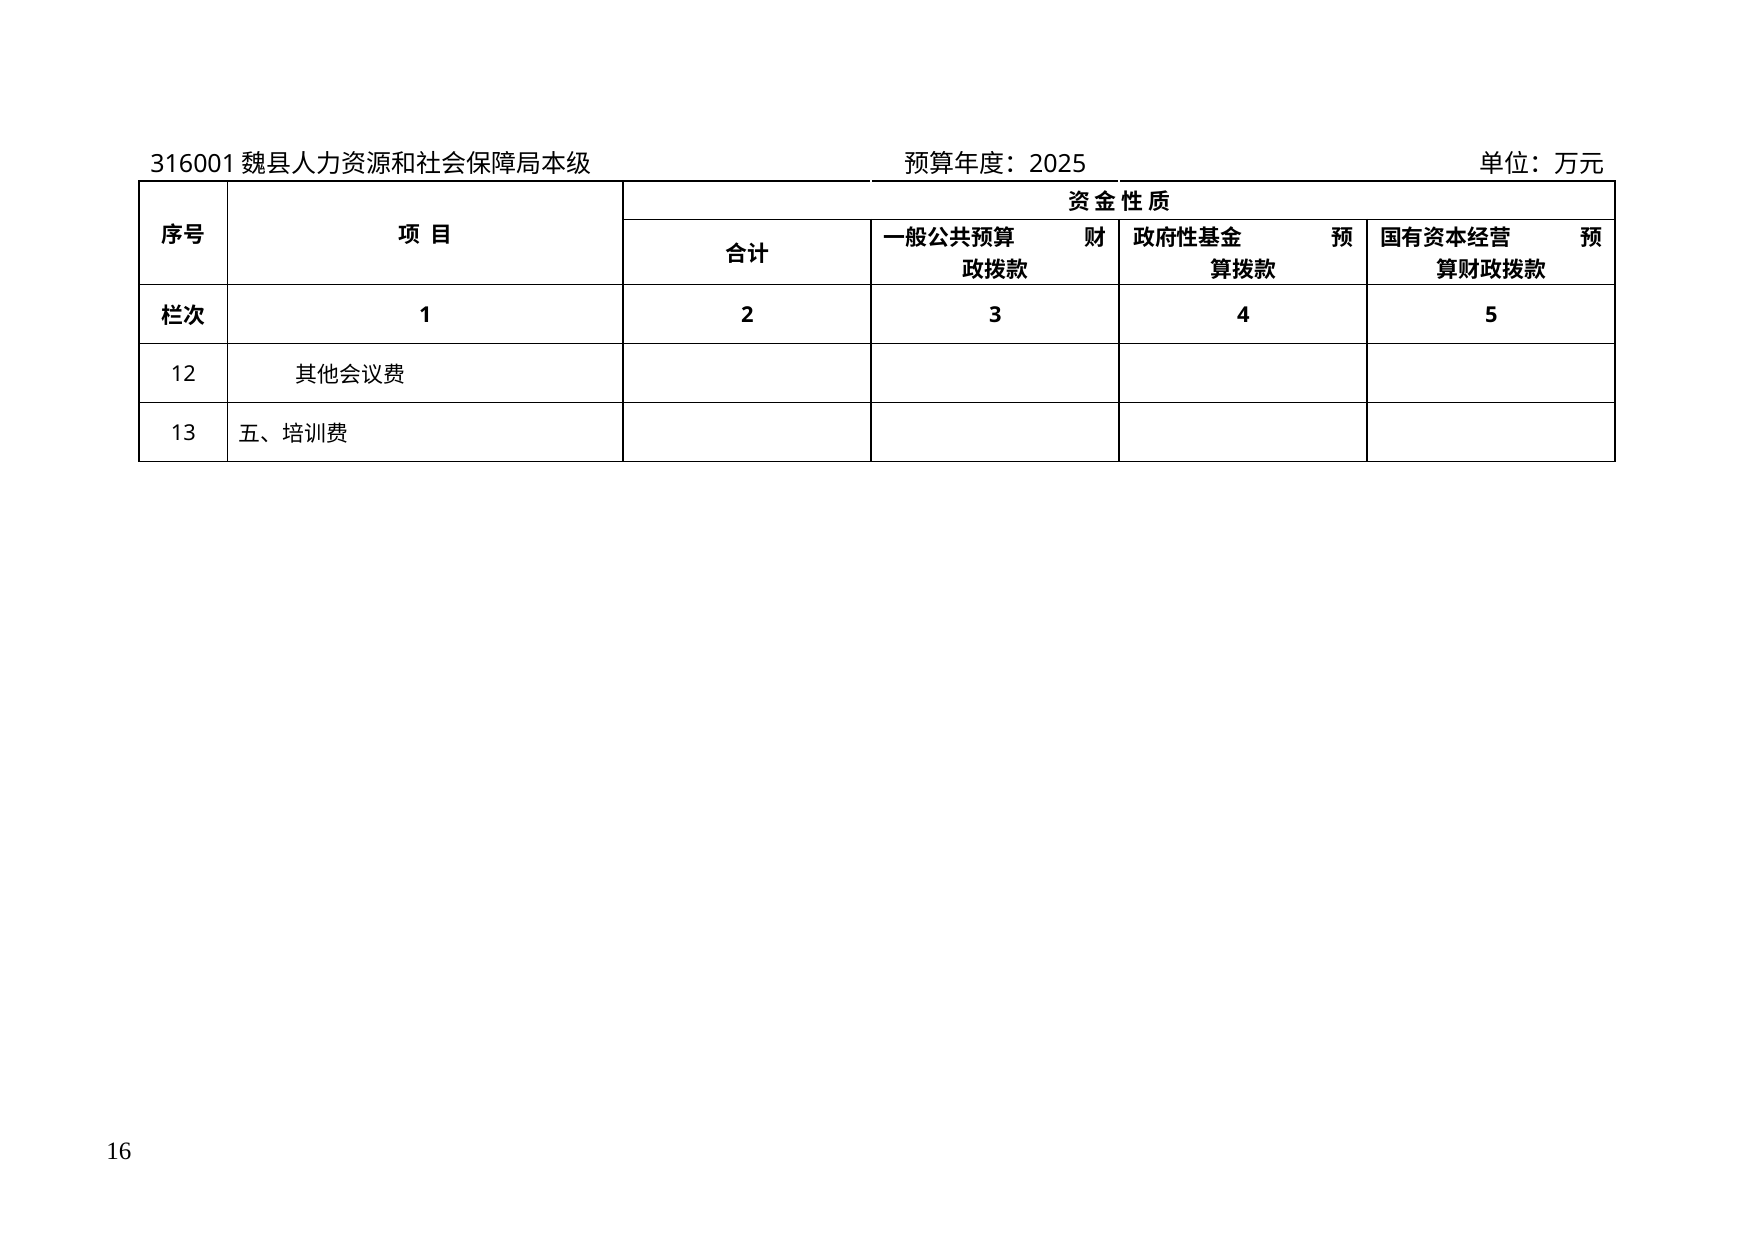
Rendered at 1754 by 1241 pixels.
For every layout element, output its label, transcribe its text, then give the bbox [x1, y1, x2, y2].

table_cell 一般公共预算 财政拨款 [872, 220, 1118, 283]
table_cell [1368, 344, 1614, 402]
table_header 316001魏县人力资源和社会保障局本级 [140, 143, 870, 180]
table_header 预算年度：2025 [872, 143, 1118, 180]
table_cell 2 [624, 285, 870, 343]
table_cell 12 [140, 344, 227, 402]
table_cell 五、培训费 [228, 403, 622, 461]
table_cell 序号 [140, 182, 227, 283]
table_cell 合计 [624, 220, 870, 283]
table_cell [1120, 344, 1366, 402]
table_cell [872, 403, 1118, 461]
table_cell 4 [1120, 285, 1366, 343]
table_cell 项 目 [228, 182, 622, 283]
table_cell 5 [1368, 285, 1614, 343]
table_cell 国有资本经营 预算财政拨款 [1368, 220, 1614, 283]
table_cell 资 金 性 质 [624, 182, 1614, 219]
table_cell [624, 344, 870, 402]
table_cell 其他会议费 [228, 344, 622, 402]
table_cell 政府性基金 预算拨款 [1120, 220, 1366, 283]
table_cell [872, 344, 1118, 402]
table_cell [1368, 403, 1614, 461]
table_cell 3 [872, 285, 1118, 343]
table_cell [624, 403, 870, 461]
table_cell 栏次 [140, 285, 227, 343]
table_header 单位：万元 [1120, 143, 1614, 180]
table_cell 13 [140, 403, 227, 461]
table_cell [1120, 403, 1366, 461]
table_cell 1 [228, 285, 622, 343]
